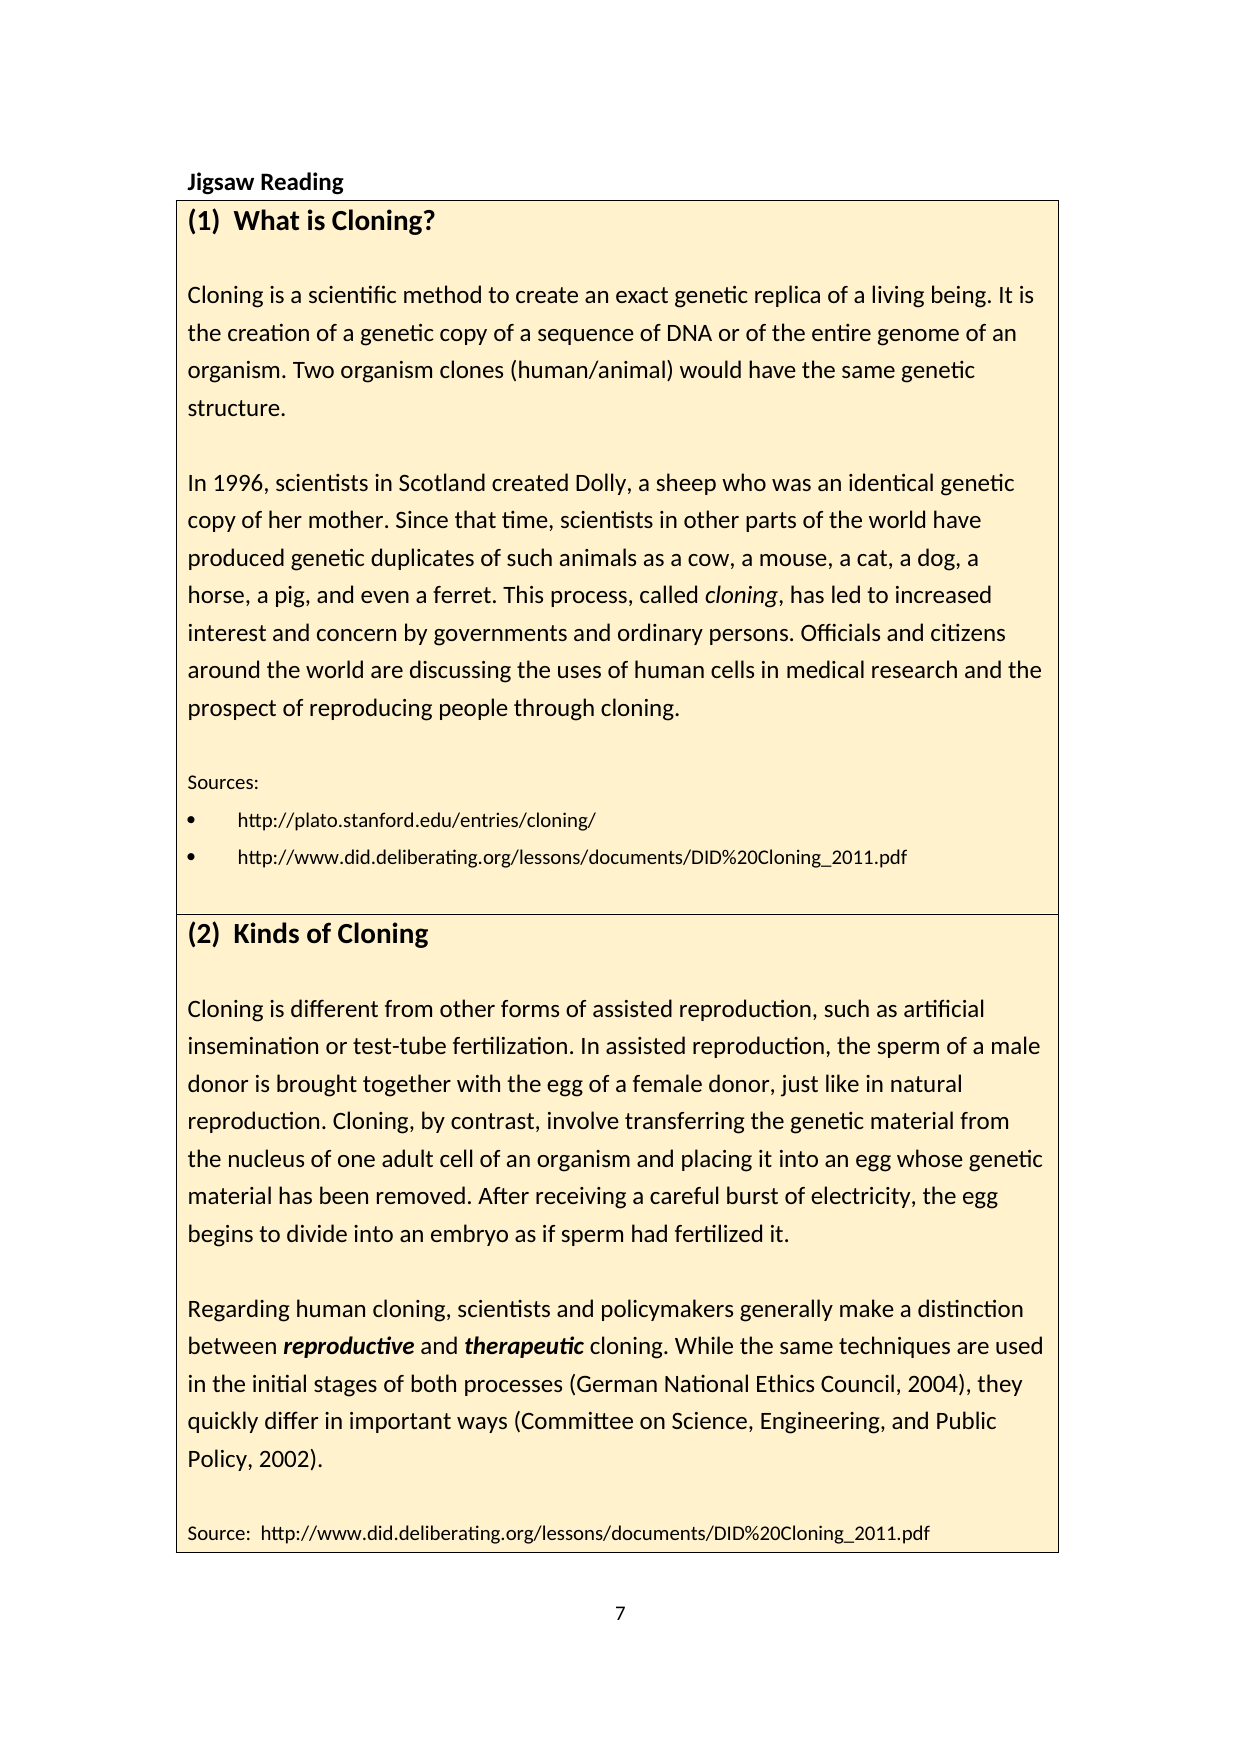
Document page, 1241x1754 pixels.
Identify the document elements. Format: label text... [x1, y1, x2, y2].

table_header (1) What is Cloning? Cloning is a scientific method to create an exact genetic replica of a living being. It is the creation of a genetic copy of a sequence of DNA or of the entire genome of an organism. Two organism clones (human/animal) would have the same genetic structure. In 1996, scientists in created Dolly, a sheep who was an identical genetic copy of her mother. Since that time, scientists in other parts of the world have produced genetic duplicates of such animals as a cow, a mouse, a cat, a dog, a horse, a pig, and even a ferret. This process, called cloning, has led to increased interest and concern by governments and ordinary persons. Officials and citizens around the world are discussing the uses of human cells in medical research and the prospect of reproducing people through cloning. Sources: http://plato.stanford.edu/entries/cloning/ http://www.did.deliberating.org/lessons/documents/DID%20Cloning_2011.pdf [177, 201, 1058, 913]
text Jigsaw [187, 162, 1053, 200]
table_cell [177, 915, 1058, 1552]
